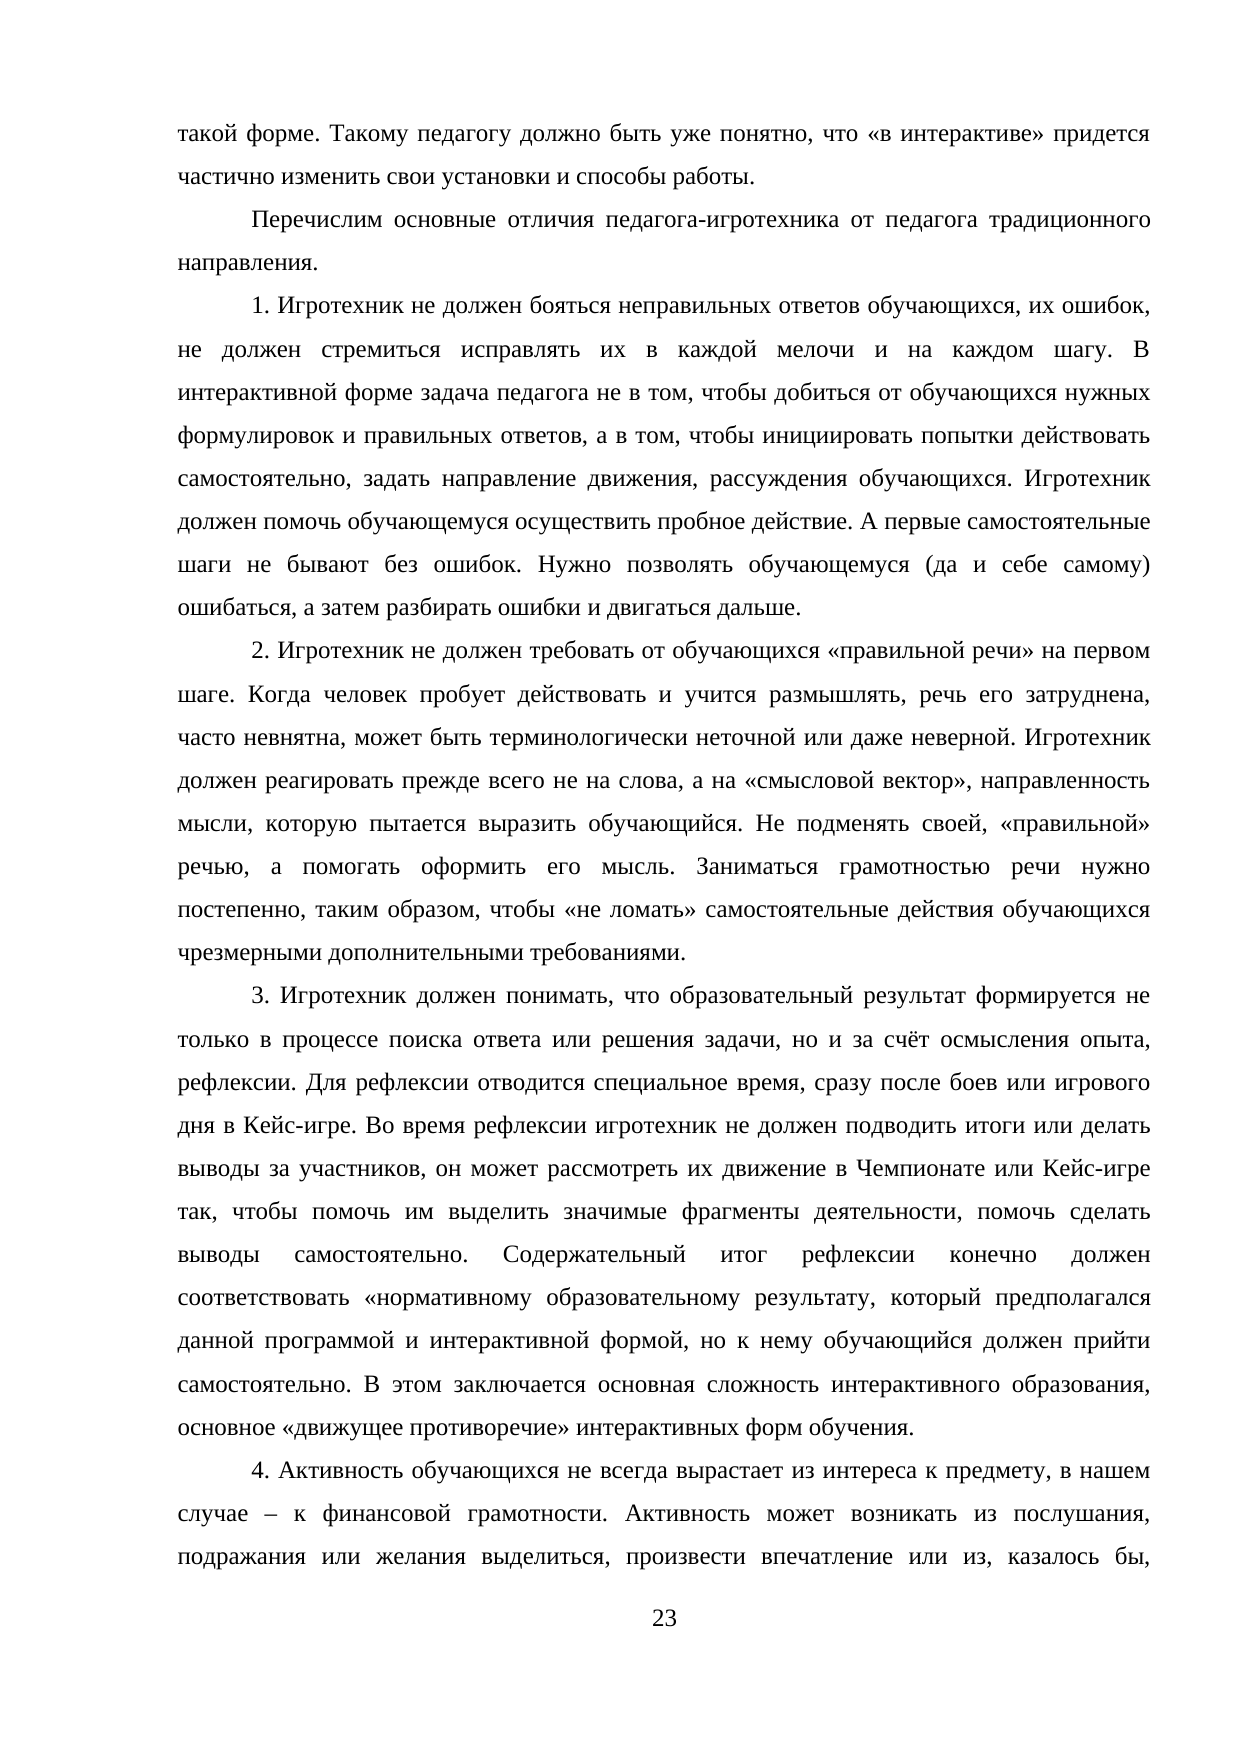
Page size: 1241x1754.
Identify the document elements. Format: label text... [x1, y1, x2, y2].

text 2. Игротехник не должен требовать от обучающихся «правильной речи» на первом шаге. Когда человек пробует действовать и учится размышлять, речь его затруднена, часто невнятна, может быть терминологически неточной или даже неверной. Игротехник должен реагировать прежде всего не на слова, а на «смысловой вектор», направленность мысли, которую пытается выразить обучающийся. Не подменять своей, «правильной» речью, а помогать оформить его мысль. Заниматься грамотностью речи нужно постепенно, таким образом, чтобы «не ломать» самостоятельные действия обучающихся чрезмерными дополнительными требованиями. [177, 636, 1152, 966]
text Перечислим основные отличия педагога-игротехника от педагога традиционного направления. [177, 204, 1152, 276]
text 3. Игротехник должен понимать, что образовательный результат формируется не только в процессе поиска ответа или решения задачи, но и за счёт осмысления опыта, рефлексии. Для рефлексии отводится специальное время, сразу после боев или игрового дня в Кейс-игре. Во время рефлексии игротехник не должен подводить итоги или делать выводы за участников, он может рассмотреть их движение в Чемпионате или Кейс-игре так, чтобы помочь им выделить значимые фрагменты деятельности, помочь сделать выводы самостоятельно. Содержательный итог рефлексии конечно должен соответствовать «нормативному образовательному результату, который предполагался данной программой и интерактивной формой, но к нему обучающийся должен прийти самостоятельно. В этом заключается основная сложность интерактивного образования, основное «движущее противоречие» интерактивных форм обучения. [177, 981, 1152, 1441]
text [177, 1455, 1152, 1570]
text 1. Игротехник не должен бояться неправильных ответов обучающихся, их ошибок, не должен стремиться исправлять их в каждой мелочи и на каждом шагу. В интерактивной форме задача педагога не в том, чтобы добиться от обучающихся нужных формулировок и правильных ответов, а в том, чтобы инициировать попытки действовать самостоятельно, задать направление движения, рассуждения обучающихся. Игротехник должен помочь обучающемуся осуществить пробное действие. А первые самостоятельные шаги не бывают без ошибок. Нужно позволять обучающемуся (да и себе самому) ошибаться, а затем разбирать ошибки и двигаться дальше. [177, 291, 1152, 621]
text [177, 118, 1152, 190]
